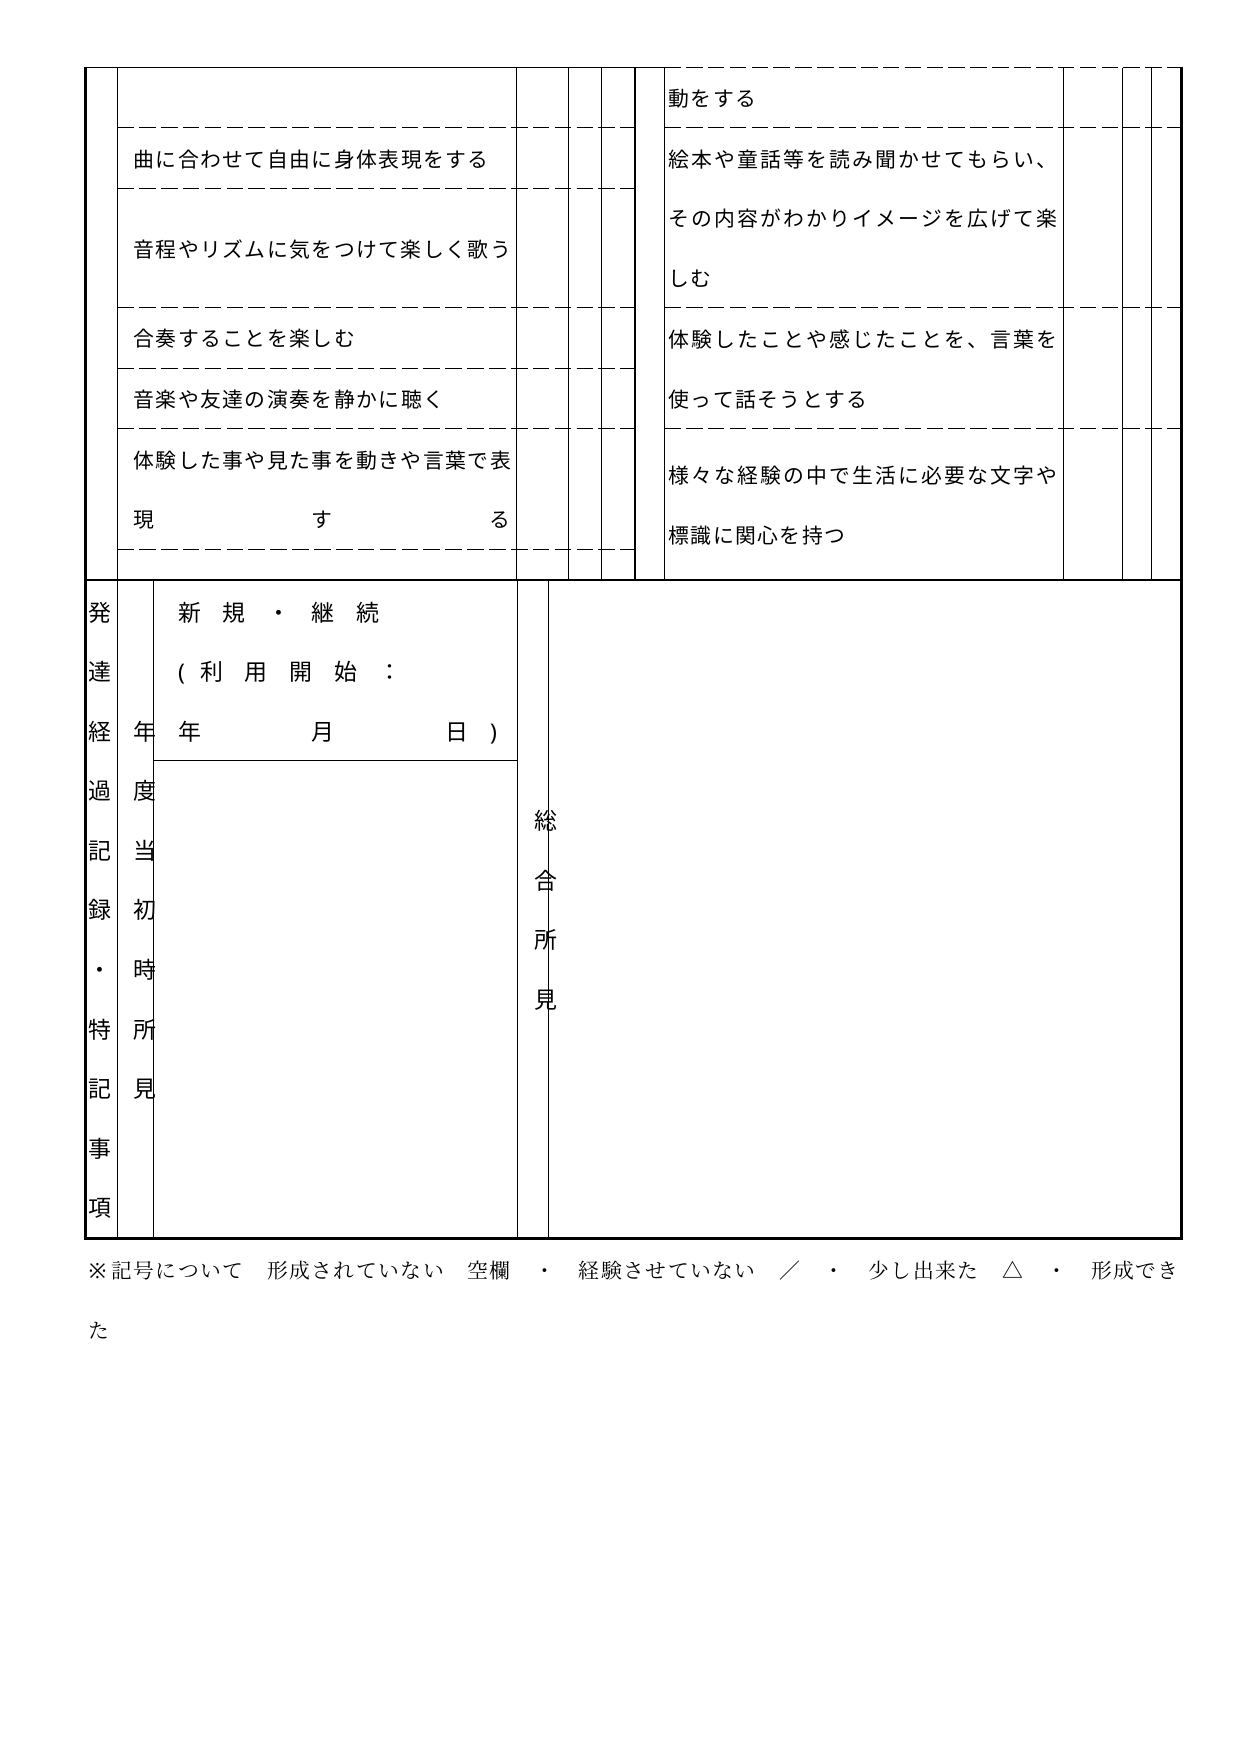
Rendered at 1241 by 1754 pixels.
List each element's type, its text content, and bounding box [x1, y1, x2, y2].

text ※記号について 形成されていない 空欄 ・ 経験させていない ／ ・ 少し出来た △ ・ 形成できた [89, 1240, 1181, 1359]
table_cell [1152, 428, 1180, 579]
table_cell 体験した事や見た事を動きや言葉で表現する [118, 428, 516, 548]
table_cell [665, 67, 1063, 127]
table_cell [154, 761, 517, 1237]
table_cell [1064, 428, 1122, 579]
table_cell [602, 127, 634, 188]
table_cell [1123, 67, 1151, 127]
table_cell [517, 307, 568, 368]
table_cell [549, 581, 1180, 1237]
table_cell 曲に合わせて自由に身体表現をする [118, 127, 516, 188]
table_cell 新規・継続 (利用開始： 年 月 日) [154, 581, 517, 760]
table_cell [602, 68, 634, 127]
table_cell [517, 368, 568, 428]
table_cell [517, 127, 568, 188]
table_cell [1064, 307, 1122, 428]
table_cell [1123, 127, 1151, 307]
table_cell [1123, 307, 1151, 428]
table_cell 絵本や童話等を読み聞かせてもらい、その内容がわかりイメージを広げて楽しむ [665, 127, 1063, 307]
table_cell [1152, 127, 1180, 307]
table_cell [602, 307, 634, 368]
table_cell [1123, 428, 1151, 579]
table_cell [602, 428, 634, 548]
table_cell 体験したことや感じたことを、言葉を使って話そうとする [665, 307, 1063, 428]
table_cell 総合所見 [518, 581, 548, 1237]
table_cell [1152, 307, 1180, 428]
table_cell 表現 [87, 68, 117, 579]
table_cell [569, 428, 601, 548]
table_cell [602, 368, 634, 428]
table_cell [569, 188, 601, 307]
table_cell [569, 127, 601, 188]
table_cell [1064, 127, 1122, 307]
table_cell 発達経過記録 ・ 特記事項 [87, 581, 117, 1237]
table_cell [1064, 67, 1122, 127]
table_cell [569, 68, 601, 127]
table_cell [517, 188, 568, 307]
table_cell [602, 188, 634, 307]
table_cell [118, 549, 516, 579]
table_cell 年度当初時所見 [118, 581, 153, 1237]
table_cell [118, 68, 516, 127]
table_cell [602, 549, 634, 579]
table_cell [517, 68, 568, 127]
table_cell [569, 549, 601, 579]
table_cell 音程やリズムに気をつけて楽しく歌う [118, 188, 516, 307]
table_cell [569, 307, 601, 368]
table_cell [569, 368, 601, 428]
table_cell [1152, 67, 1180, 127]
table_cell 合奏することを楽しむ [118, 307, 516, 368]
table_cell [517, 549, 568, 579]
table_cell [517, 428, 568, 548]
table_cell 様々な経験の中で生活に必要な文字や標識に関心を持つ [665, 428, 1063, 579]
table_cell 音楽や友達の演奏を静かに聴く [118, 368, 516, 428]
